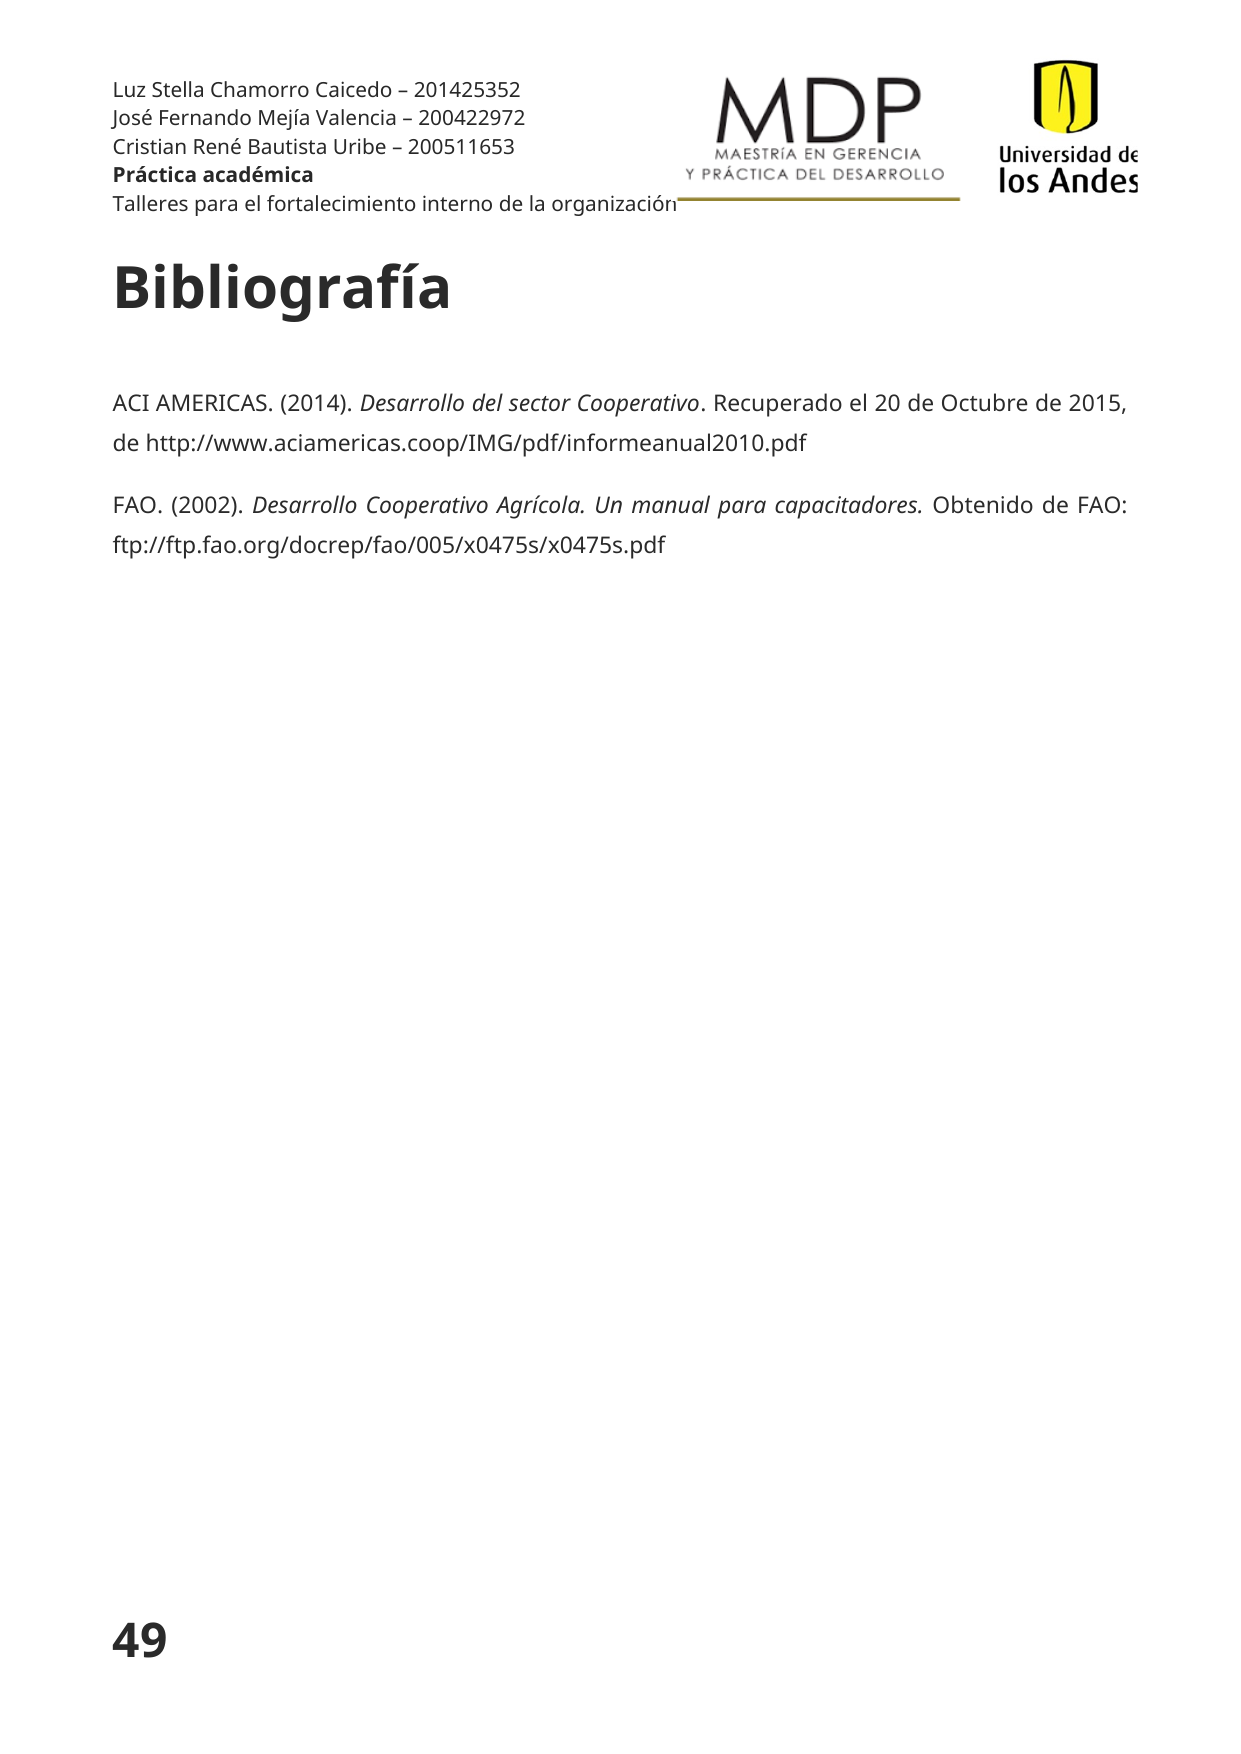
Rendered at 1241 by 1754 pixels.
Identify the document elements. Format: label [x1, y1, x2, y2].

picture [671, 72, 963, 201]
picture [996, 42, 1138, 221]
